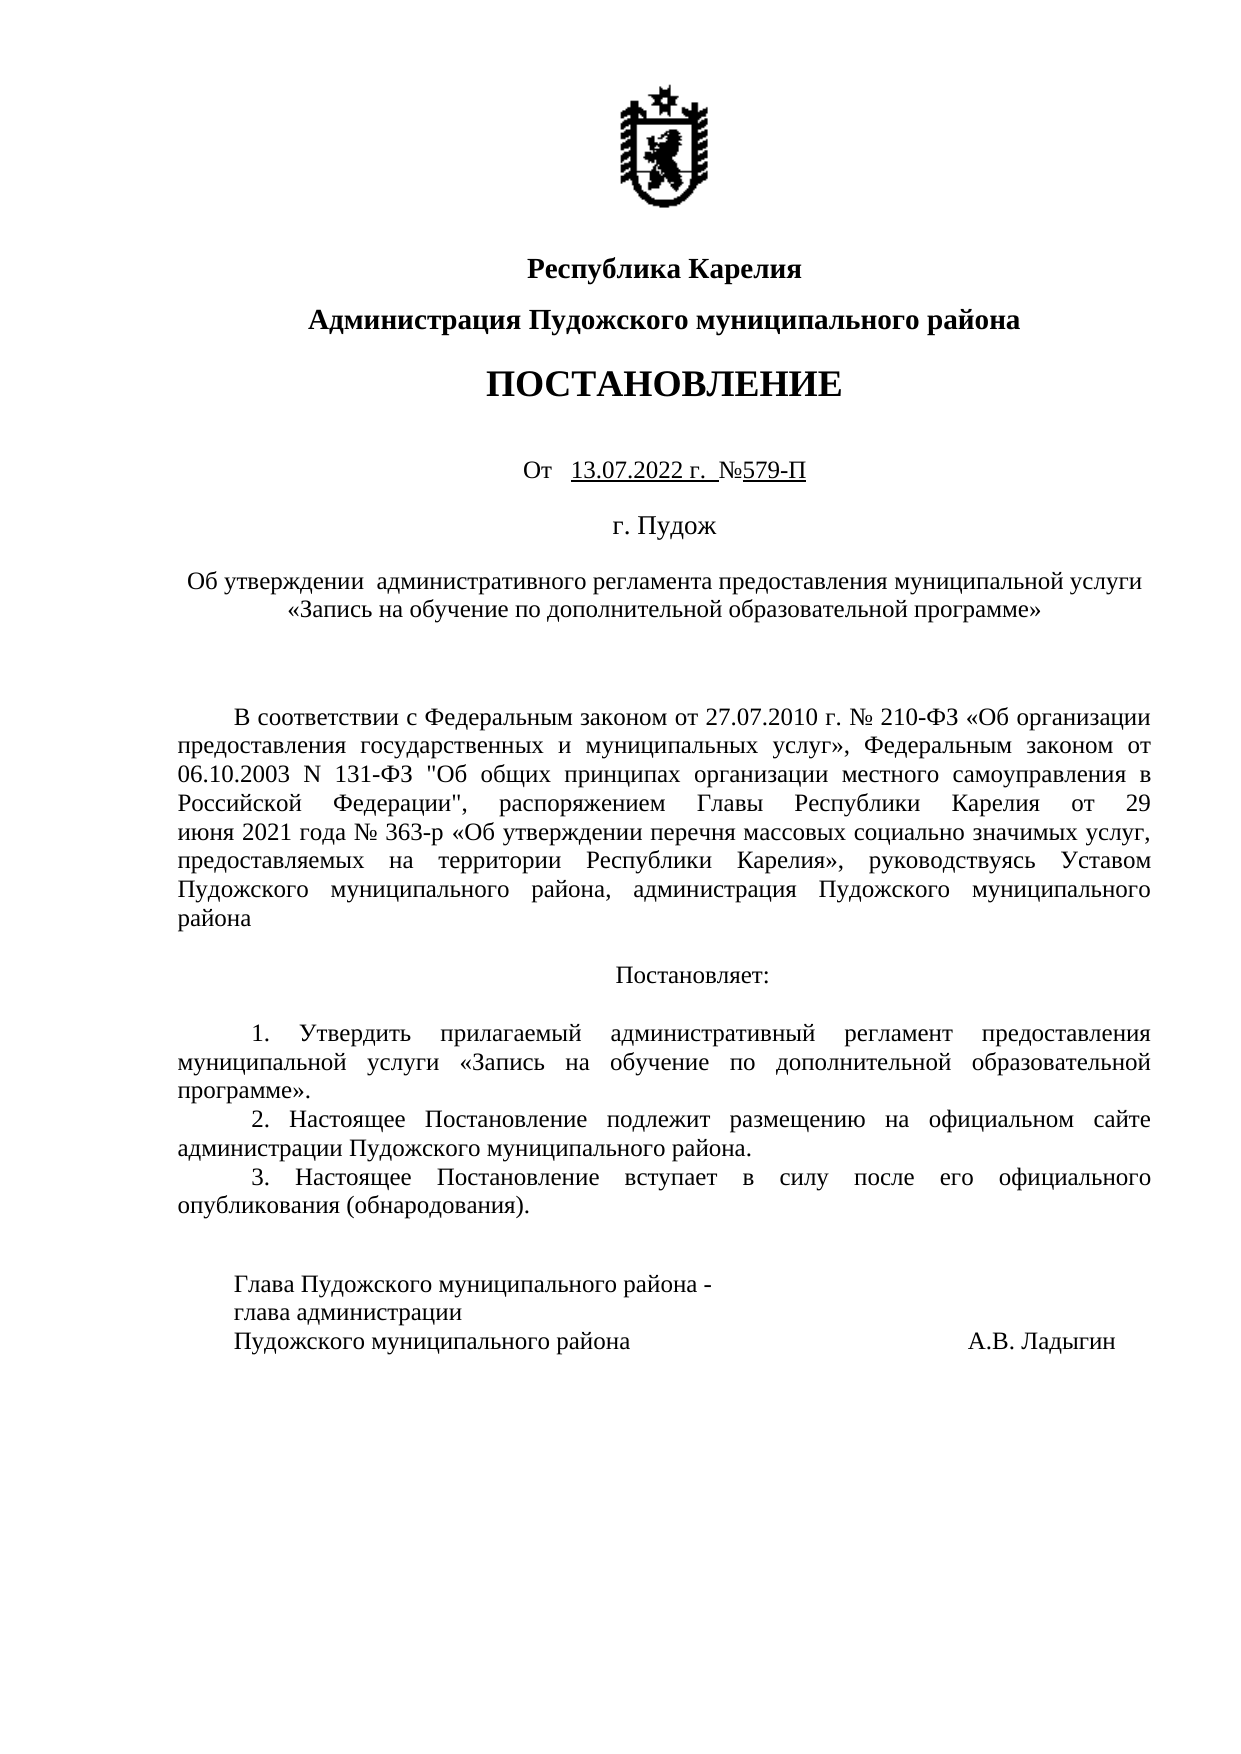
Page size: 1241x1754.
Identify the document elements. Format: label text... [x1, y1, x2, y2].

text В соответствии с Федеральным законом от 27.07.2010 г. № 210-ФЗ «Об организации предоставления государственных и муниципальных услуг», Федеральным законом от 06.10.2003 N 131-ФЗ "Об общих принципах организации местного самоуправления в Российской Федерации", распоряжением Главы Республики Карелия от 29 июня 2021 года № 363-р «Об утверждении перечня массовых социально значимых услуг, предоставляемых на территории Республики Карелия», руководствуясь Уставом Пудожского муниципального района, администрация Пудожского муниципального района [177, 702, 1152, 932]
text 1. Утвердить прилагаемый административный регламент предоставления муниципальной услуги «Запись на обучение по дополнительной образовательной программе». 2. Настоящее Постановление подлежит размещению на официальном сайте администрации Пудожского муниципального района. 3. Настоящее Постановление вступает в силу после его официального опубликования (обнародования). [177, 1018, 1152, 1219]
text Постановляет: [177, 960, 1152, 989]
text Об утверждении административного регламента предоставления муниципальной услуги «Запись на обучение по дополнительной образовательной программе» [177, 566, 1152, 623]
text г. Пудож [177, 509, 1152, 540]
text Глава Пудожского муниципального района - глава администрации [233, 1269, 1152, 1326]
text От 13.07.2022 г. №579-П [177, 455, 1152, 484]
subtitle ПОСТАНОВЛЕНИЕ [177, 361, 1152, 404]
text Республика Карелия [177, 251, 1152, 285]
text Пудожского муниципального района А.В. Ладыгин [177, 1326, 1152, 1355]
text Администрация Пудожского муниципального района [177, 302, 1152, 335]
